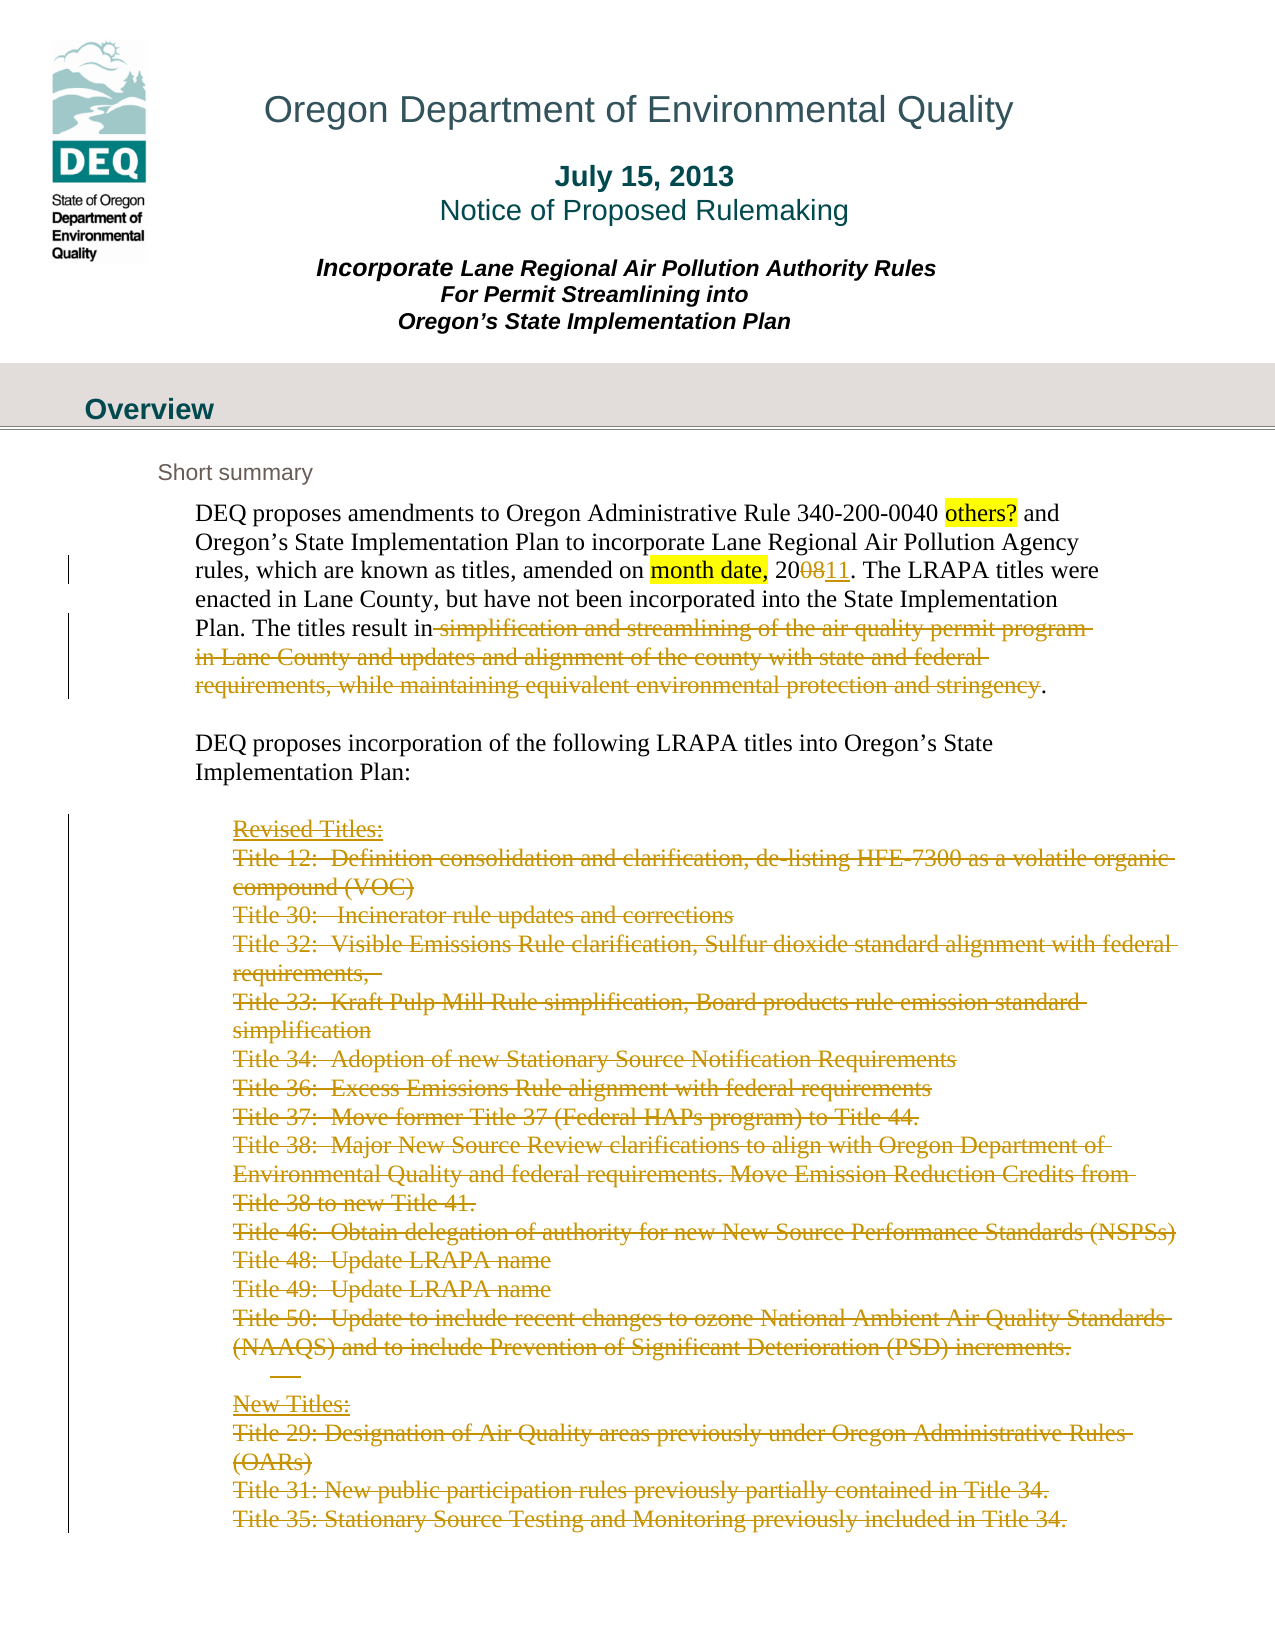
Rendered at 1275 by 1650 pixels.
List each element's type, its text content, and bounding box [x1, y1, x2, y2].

text Oregon’s State Implementation Plan [7, 308, 1181, 334]
text DEQ proposes incorporation of the following LRAPA titles into Oregon’s State Implementation Plan: [195, 728, 1106, 785]
text DEQ proposes amendments to Oregon Administrative Rule 340-200-0040 others? and Oregon’s State Implementation Plan to incorporate Lane Regional Air Pollution Agency rules, which are known as titles, amended on month date, 20. The LRAPA titles were enacted in Lane County, but have not been incorporated into the State Implementation Plan. The titles result in. [195, 498, 1106, 699]
text Short summary [157, 459, 1116, 485]
table_header Overview [0, 363, 1275, 426]
text For Permit Streamlining into [7, 281, 1181, 308]
picture [51, 39, 148, 263]
text Incorporate Lane Regional Air Pollution Authority Rules [7, 252, 1181, 281]
